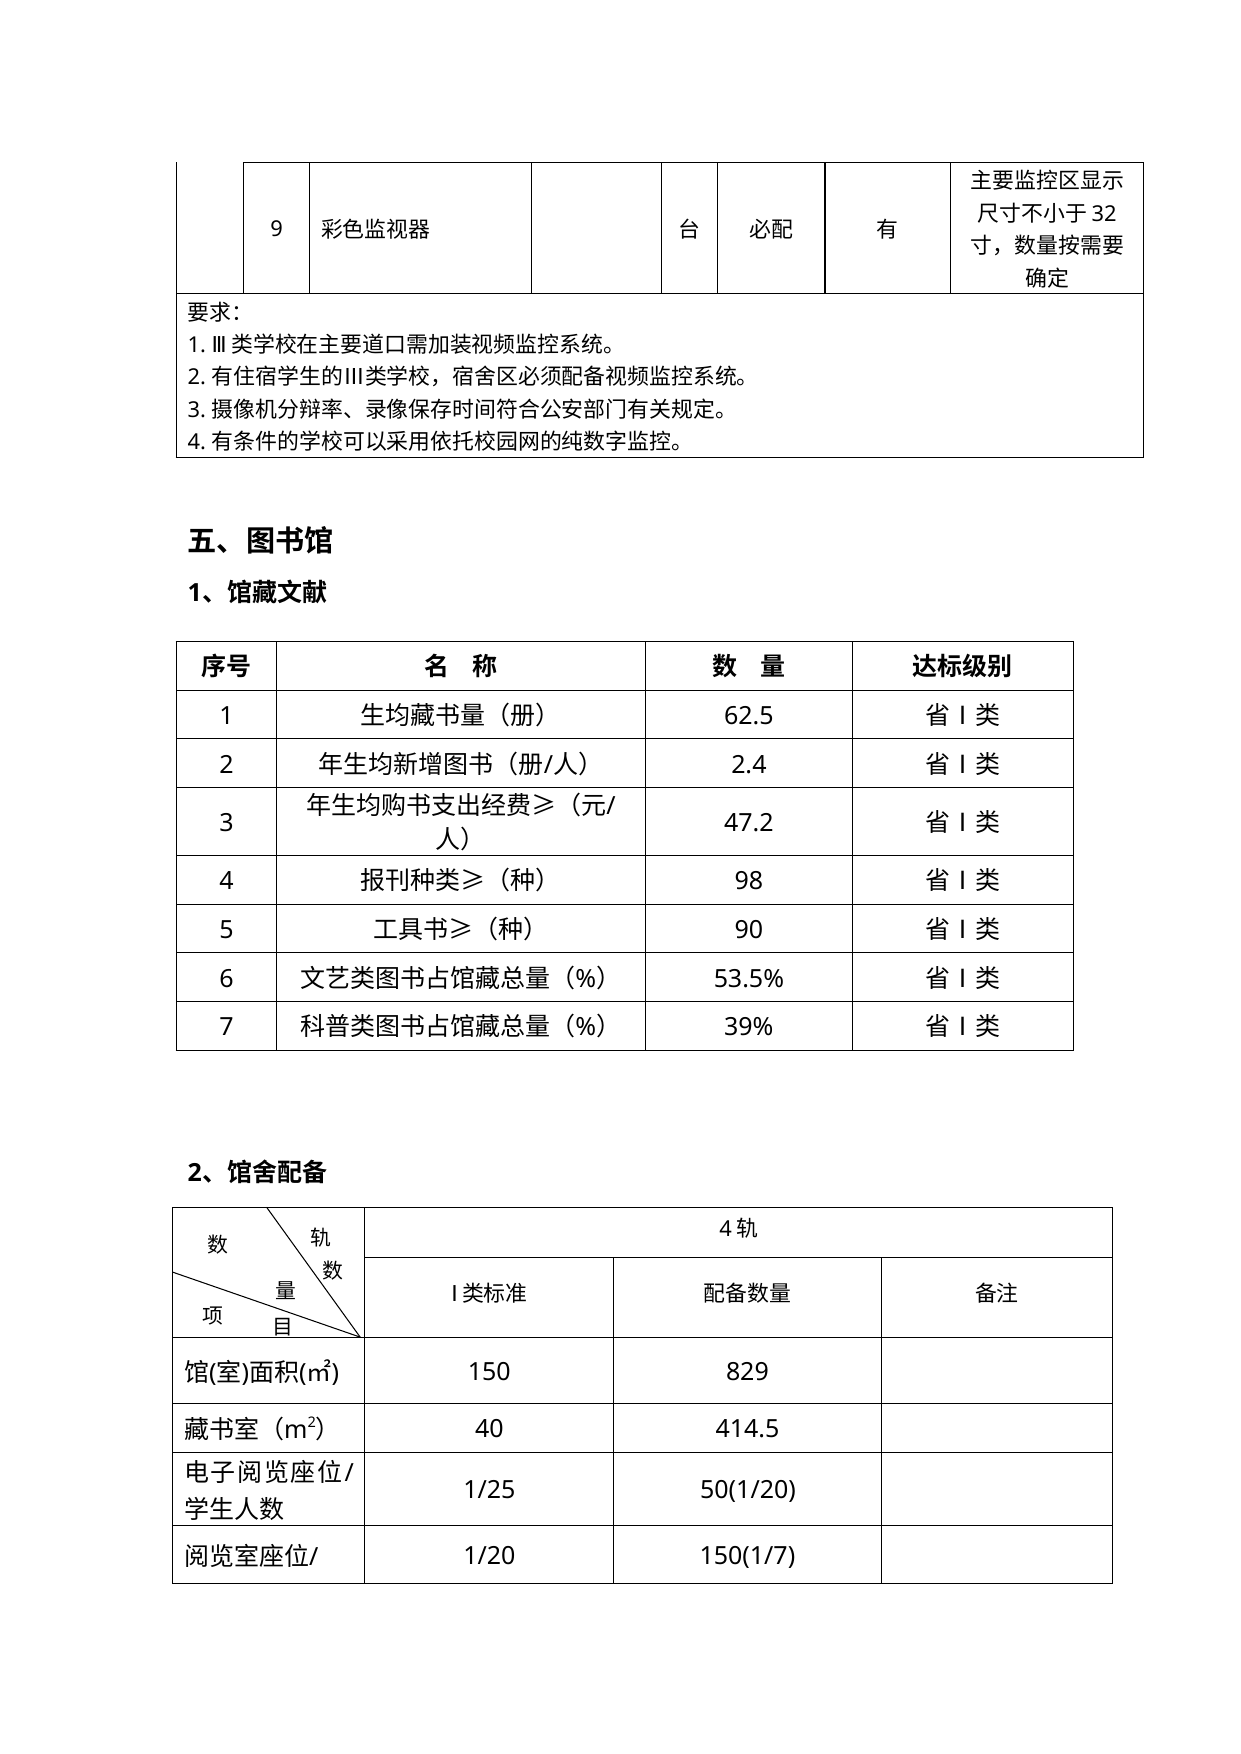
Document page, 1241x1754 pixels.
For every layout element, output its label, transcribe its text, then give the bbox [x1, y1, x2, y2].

table_cell 98 [646, 856, 852, 903]
table_cell 主要监控区显示尺寸不小于32寸，数量按需要确定 [951, 163, 1143, 293]
table_cell 省Ⅰ类 [853, 788, 1073, 855]
table_cell 有 [826, 163, 950, 293]
table_cell 90 [646, 905, 852, 952]
table_cell [882, 1404, 1112, 1452]
table_header 序号 [177, 642, 276, 689]
table_cell 工具书≥（种） [277, 905, 645, 952]
table_cell Ⅰ类标准 [365, 1258, 613, 1337]
table_cell 9 [244, 163, 309, 293]
table_cell 年生均新增图书（册/人） [277, 739, 645, 787]
table_cell 文艺类图书占馆藏总量（%） [277, 953, 645, 1001]
table_cell [532, 163, 661, 293]
table_cell 电子阅览座位/学生人数 [173, 1453, 364, 1525]
table_cell 5 [177, 905, 276, 952]
table_cell 1/25 [365, 1453, 613, 1525]
table_cell 备注 [882, 1258, 1112, 1337]
table_cell 科普类图书占馆藏总量（%） [277, 1002, 645, 1050]
table_cell 省Ⅰ类 [853, 953, 1073, 1001]
table_cell 省Ⅰ类 [853, 856, 1073, 903]
table_cell 829 [614, 1338, 881, 1403]
table_cell 彩色监视器 [310, 163, 531, 293]
table_cell 年生均购书支出经费≥（元/人） [277, 788, 645, 855]
table_cell 藏书室（m2） [173, 1404, 364, 1452]
table_cell 2.4 [646, 739, 852, 787]
table_cell 50(1/20) [614, 1453, 881, 1525]
table_cell 150(1/7) [614, 1526, 881, 1583]
table_cell 省Ⅰ类 [853, 691, 1073, 738]
table_cell 1/20 [365, 1526, 613, 1583]
table_cell 47.2 [646, 788, 852, 855]
table_cell 53.5% [646, 953, 852, 1001]
table_cell 省Ⅰ类 [853, 905, 1073, 952]
table_header 4轨 [365, 1208, 1112, 1257]
table_cell [882, 1338, 1112, 1403]
table_cell 414.5 [614, 1404, 881, 1452]
table_cell 62.5 [646, 691, 852, 738]
table_cell 省Ⅰ类 [853, 1002, 1073, 1050]
table_cell 报刊种类≥（种） [277, 856, 645, 903]
table_cell [882, 1526, 1112, 1583]
table_cell 150 [365, 1338, 613, 1403]
table_cell 馆(室)面积(㎡) [173, 1338, 364, 1403]
table_header 数 量 [646, 642, 852, 689]
table_cell 3 [177, 788, 276, 855]
table_cell 省Ⅰ类 [853, 739, 1073, 787]
table_cell 6 [177, 953, 276, 1001]
table_cell 39% [646, 1002, 852, 1050]
table_cell 40 [365, 1404, 613, 1452]
table_cell 阅览室座位/ 学生人数 [173, 1526, 364, 1583]
table_cell 必配 [718, 163, 824, 293]
table_cell 生均藏书量（册） [277, 691, 645, 738]
text 2、馆舍配备 [187, 1153, 1053, 1189]
table_cell 要求： 1. Ⅲ类学校在主要道口需加装视频监控系统。 2. 有住宿学生的Ⅲ类学校，宿舍区必须配备视频监控系统。 3. 摄像机分辩率、录像保存时间符合公安部门有关规定。 4. 有条件的学校可以采用依托校园网的纯数字监控。 [177, 294, 1143, 457]
text 五、图书馆 [187, 524, 1053, 558]
table_cell 1 [177, 691, 276, 738]
table_cell [882, 1453, 1112, 1525]
table_cell 7 [177, 1002, 276, 1050]
table_cell 台 [662, 163, 717, 293]
table_cell 4 [177, 856, 276, 903]
table_cell 配备数量 [614, 1258, 881, 1337]
text 1、馆藏文献 [187, 558, 1053, 623]
table_cell 2 [177, 739, 276, 787]
table_header [173, 1208, 364, 1337]
table_header 名 称 [277, 642, 645, 689]
table_header 达标级别 [853, 642, 1073, 689]
